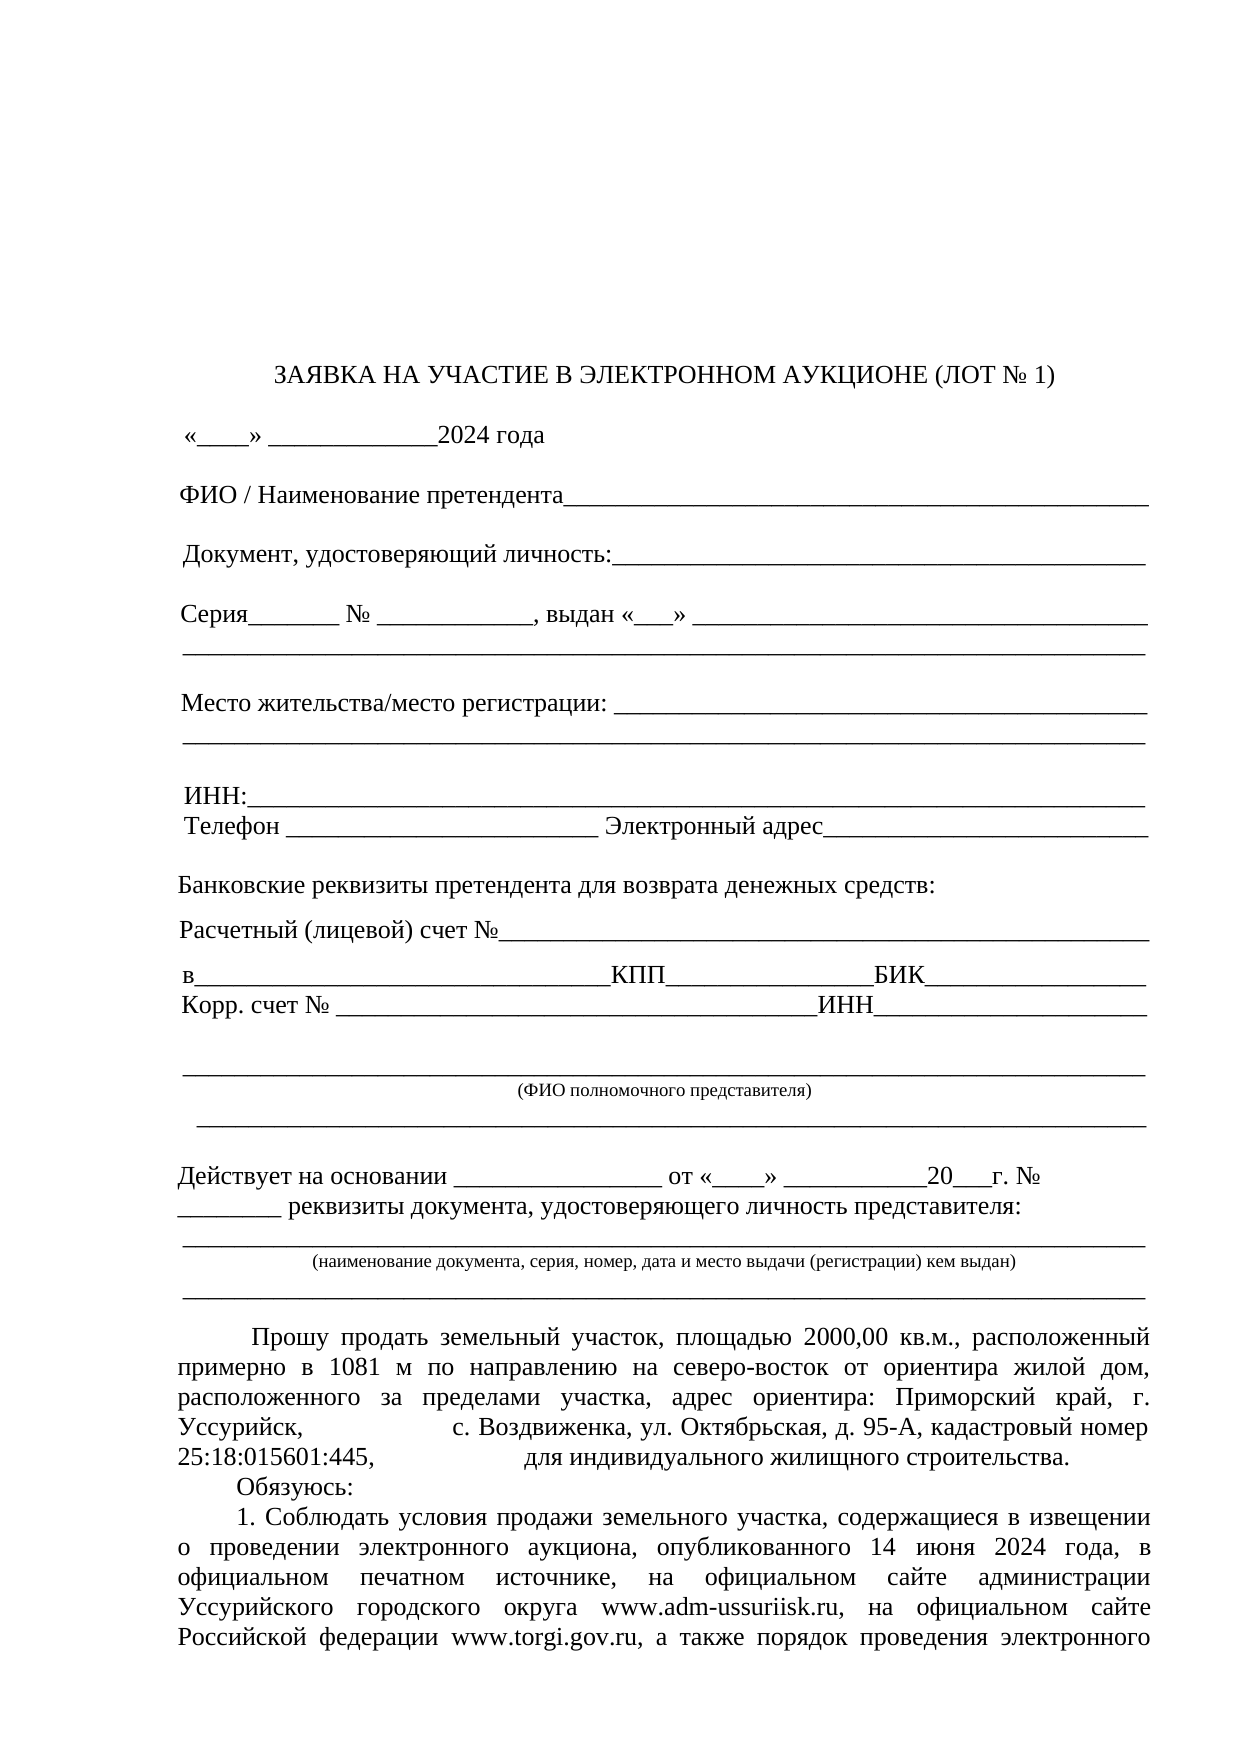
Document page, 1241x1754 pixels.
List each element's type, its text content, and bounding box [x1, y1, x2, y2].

text Банковские реквизиты претендента для возврата денежных средств: [177, 869, 1152, 899]
text __________________________________________________________________________ [177, 628, 1152, 658]
text Корр. счет № _____________________________________ИНН_____________________ [177, 989, 1152, 1019]
text __________________________________________________________________________ [177, 717, 1152, 747]
text в________________________________КПП________________БИК_________________ [177, 959, 1152, 989]
text ЗАЯВКА НА УЧАСТИЕ В ЭЛЕКТРОННОМ АУКЦИОНЕ (ЛОТ № 1) [177, 359, 1152, 389]
text Телефон ________________________ Электронный адрес_________________________ [177, 810, 1152, 840]
text __________________________________________________________________________ [177, 1049, 1152, 1079]
text Прошу продать земельный участок, площадью 2000,00 кв.м., расположенный примерно в 1081 м по направлению на северо-восток от ориентира жилой дом, расположенного за пределами участка, адрес ориентира: Приморский край, г. Уссурийск, с. Воздвиженка, ул. Октябрьская, д. 95-А, кадастровый номер 25:18:015601:445, для индивидуального жилищного строительства. [177, 1321, 1152, 1471]
text Место жительства/место регистрации: _________________________________________ [177, 687, 1152, 717]
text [177, 1501, 1152, 1651]
text (наименование документа, серия, номер, дата и место выдачи (регистрации) кем выдан) [177, 1250, 1152, 1272]
text ИНН:_____________________________________________________________________ [177, 780, 1152, 810]
text Серия_______ № ____________, выдан «___» ___________________________________ [177, 598, 1152, 628]
text (ФИО полномочного представителя) [177, 1079, 1152, 1100]
text ФИО / Наименование претендента_____________________________________________ [177, 479, 1152, 509]
text __________________________________________________________________________ [177, 1272, 1152, 1302]
text __________________________________________________________________________ [177, 1220, 1152, 1250]
text «____» _____________2024 года [177, 419, 1152, 449]
text _________________________________________________________________________ [177, 1100, 1167, 1130]
text Документ, удостоверяющий личность:_________________________________________ [177, 538, 1152, 568]
text Действует на основании ________________ от «____» ___________20___г. № ________ реквизиты документа, удостоверяющего личность представителя: [177, 1160, 1152, 1220]
text Обязуюсь: [177, 1471, 1152, 1501]
text Расчетный (лицевой) счет №__________________________________________________ [177, 914, 1152, 944]
